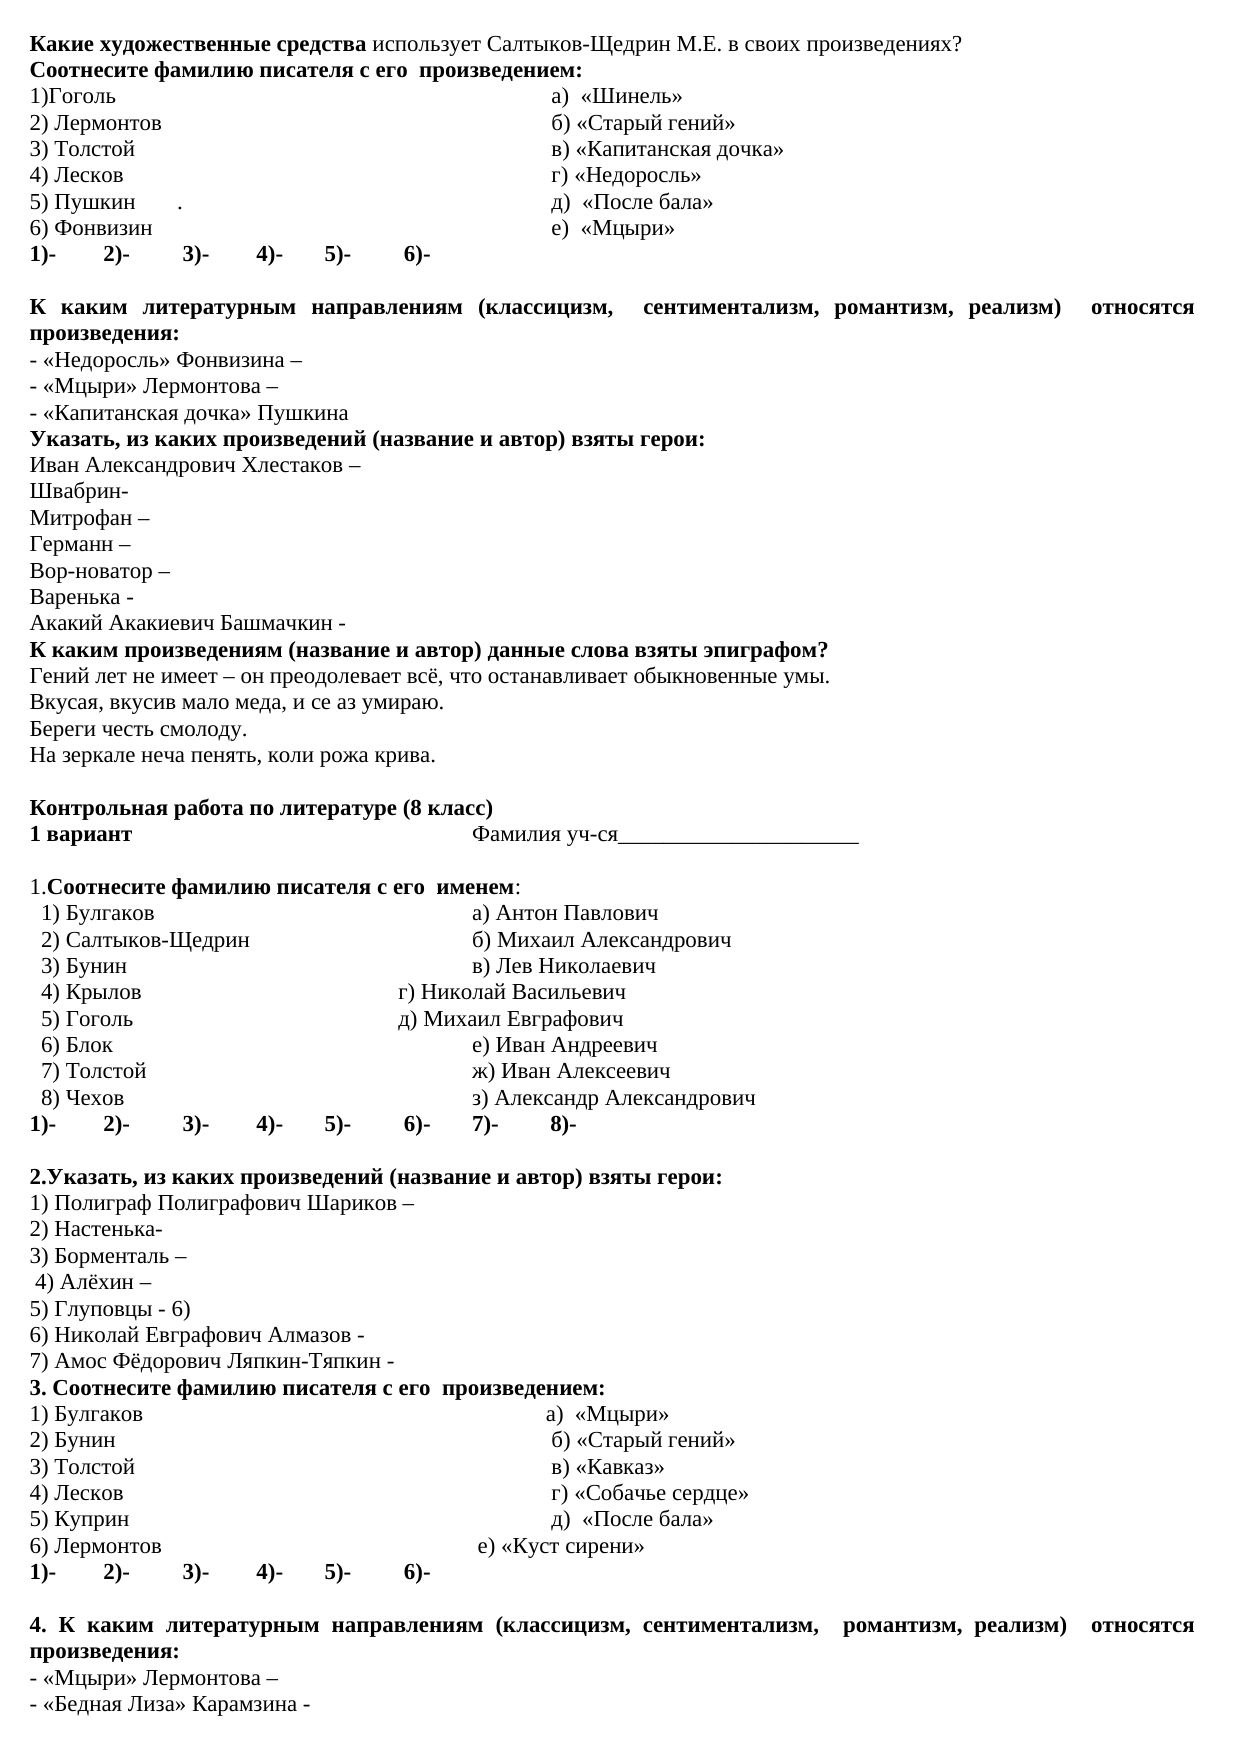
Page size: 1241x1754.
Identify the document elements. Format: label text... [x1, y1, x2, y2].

text 7) Амос Фёдорович Ляпкин-Тяпкин - [29, 1347, 1196, 1374]
text 5) Куприн д) «После бала» [29, 1505, 1196, 1532]
text Указать, из каких произведений (название и автор) взяты герои: [29, 425, 1196, 451]
text - «Капитанская дочка» Пушкина [29, 398, 1196, 425]
text 1) Булгаков а) «Мцыри» [29, 1400, 1196, 1426]
text 3) Толстой в) «Кавказ» [29, 1453, 1196, 1479]
text 6) Лермонтов е) «Куст сирени» [29, 1532, 1196, 1558]
text 4) Крылов г) Николай Васильевич [29, 978, 1196, 1005]
text 4. К каким литературным направлениям (классицизм, сентиментализм, романтизм, реализм) относятся произведения: [29, 1611, 1196, 1663]
text 2) Настенька- [29, 1216, 1196, 1242]
text Береги честь смолоду. [29, 715, 1196, 741]
text - «Мцыри» Лермонтова – [29, 1663, 1196, 1690]
text 6) Николай Евграфович Алмазов - [29, 1321, 1196, 1347]
text 2) Лермонтов б) «Старый гений» [29, 109, 1196, 135]
text 4) Алёхин – [29, 1268, 1196, 1294]
text 1)- 2)- 3)- 4)- 5)- 6)- [29, 1558, 1196, 1584]
text К каким литературным направлениям (классицизм, сентиментализм, романтизм, реализм) относятся произведения: [29, 293, 1196, 346]
text 7) Толстой ж) Иван Алексеевич [29, 1057, 1196, 1084]
text 1) Полиграф Полиграфович Шариков – [29, 1189, 1196, 1216]
text Варенька - [29, 583, 1196, 609]
text Иван Александрович Хлестаков – [29, 451, 1196, 478]
text 3) Бунин в) Лев Николаевич [29, 952, 1196, 978]
text 5) Пушкин . д) «После бала» [29, 188, 1196, 214]
text Соотнесите фамилию писателя с его произведением: [29, 56, 1196, 82]
text Митрофан – [29, 504, 1196, 530]
text 3. Соотнесите фамилию писателя с его произведением: [29, 1374, 1196, 1400]
text - «Бедная Лиза» Карамзина - [29, 1690, 1196, 1716]
text 1 вариант Фамилия уч-ся_____________________ [29, 820, 1196, 847]
text 2) Салтыков-Щедрин б) Михаил Александрович [29, 926, 1196, 952]
text Акакий Акакиевич Башмачкин - [29, 609, 1196, 636]
text 8) Чехов з) Александр Александрович [29, 1084, 1196, 1110]
text 1)- 2)- 3)- 4)- 5)- 6)- 7)- 8)- [29, 1110, 1196, 1136]
text 2.Указать, из каких произведений (название и автор) взяты герои: [29, 1163, 1196, 1189]
text Германн – [29, 530, 1196, 557]
text Гений лет не имеет – он преодолевает всё, что останавливает обыкновенные умы. [29, 662, 1196, 688]
text 5) Гоголь д) Михаил Евграфович [29, 1005, 1196, 1031]
text На зеркале неча пенять, коли рожа крива. [29, 741, 1196, 767]
text 4) Лесков г) «Недоросль» [29, 161, 1196, 188]
text 1)- 2)- 3)- 4)- 5)- 6)- [29, 240, 1196, 267]
text 4) Лесков г) «Собачье сердце» [29, 1479, 1196, 1505]
text 6) Фонвизин е) «Мцыри» [29, 214, 1196, 240]
text 6) Блок е) Иван Андреевич [29, 1031, 1196, 1057]
text Швабрин- [29, 478, 1196, 504]
text 1)Гоголь а) «Шинель» [29, 82, 1196, 109]
text 3) Борменталь – [29, 1242, 1196, 1268]
text Контрольная работа по литературе (8 класс) [29, 794, 1196, 820]
text 5) Глуповцы - 6) [29, 1294, 1196, 1321]
text 1) Булгаков а) Антон Павлович [29, 899, 1196, 926]
text 3) Толстой в) «Капитанская дочка» [29, 135, 1196, 161]
text Вор-новатор – [29, 557, 1196, 583]
text К каким произведениям (название и автор) данные слова взяты эпиграфом? [29, 636, 1196, 662]
text 2) Бунин б) «Старый гений» [29, 1426, 1196, 1453]
text 1.Соотнесите фамилию писателя с его именем: [29, 873, 1196, 899]
text Какие художественные средства использует Салтыков-Щедрин М.Е. в своих произведениях? [29, 29, 1196, 56]
text Вкусая, вкусив мало меда, и се аз умираю. [29, 688, 1196, 715]
text - «Недоросль» Фонвизина – [29, 346, 1196, 372]
text - «Мцыри» Лермонтова – [29, 372, 1196, 398]
